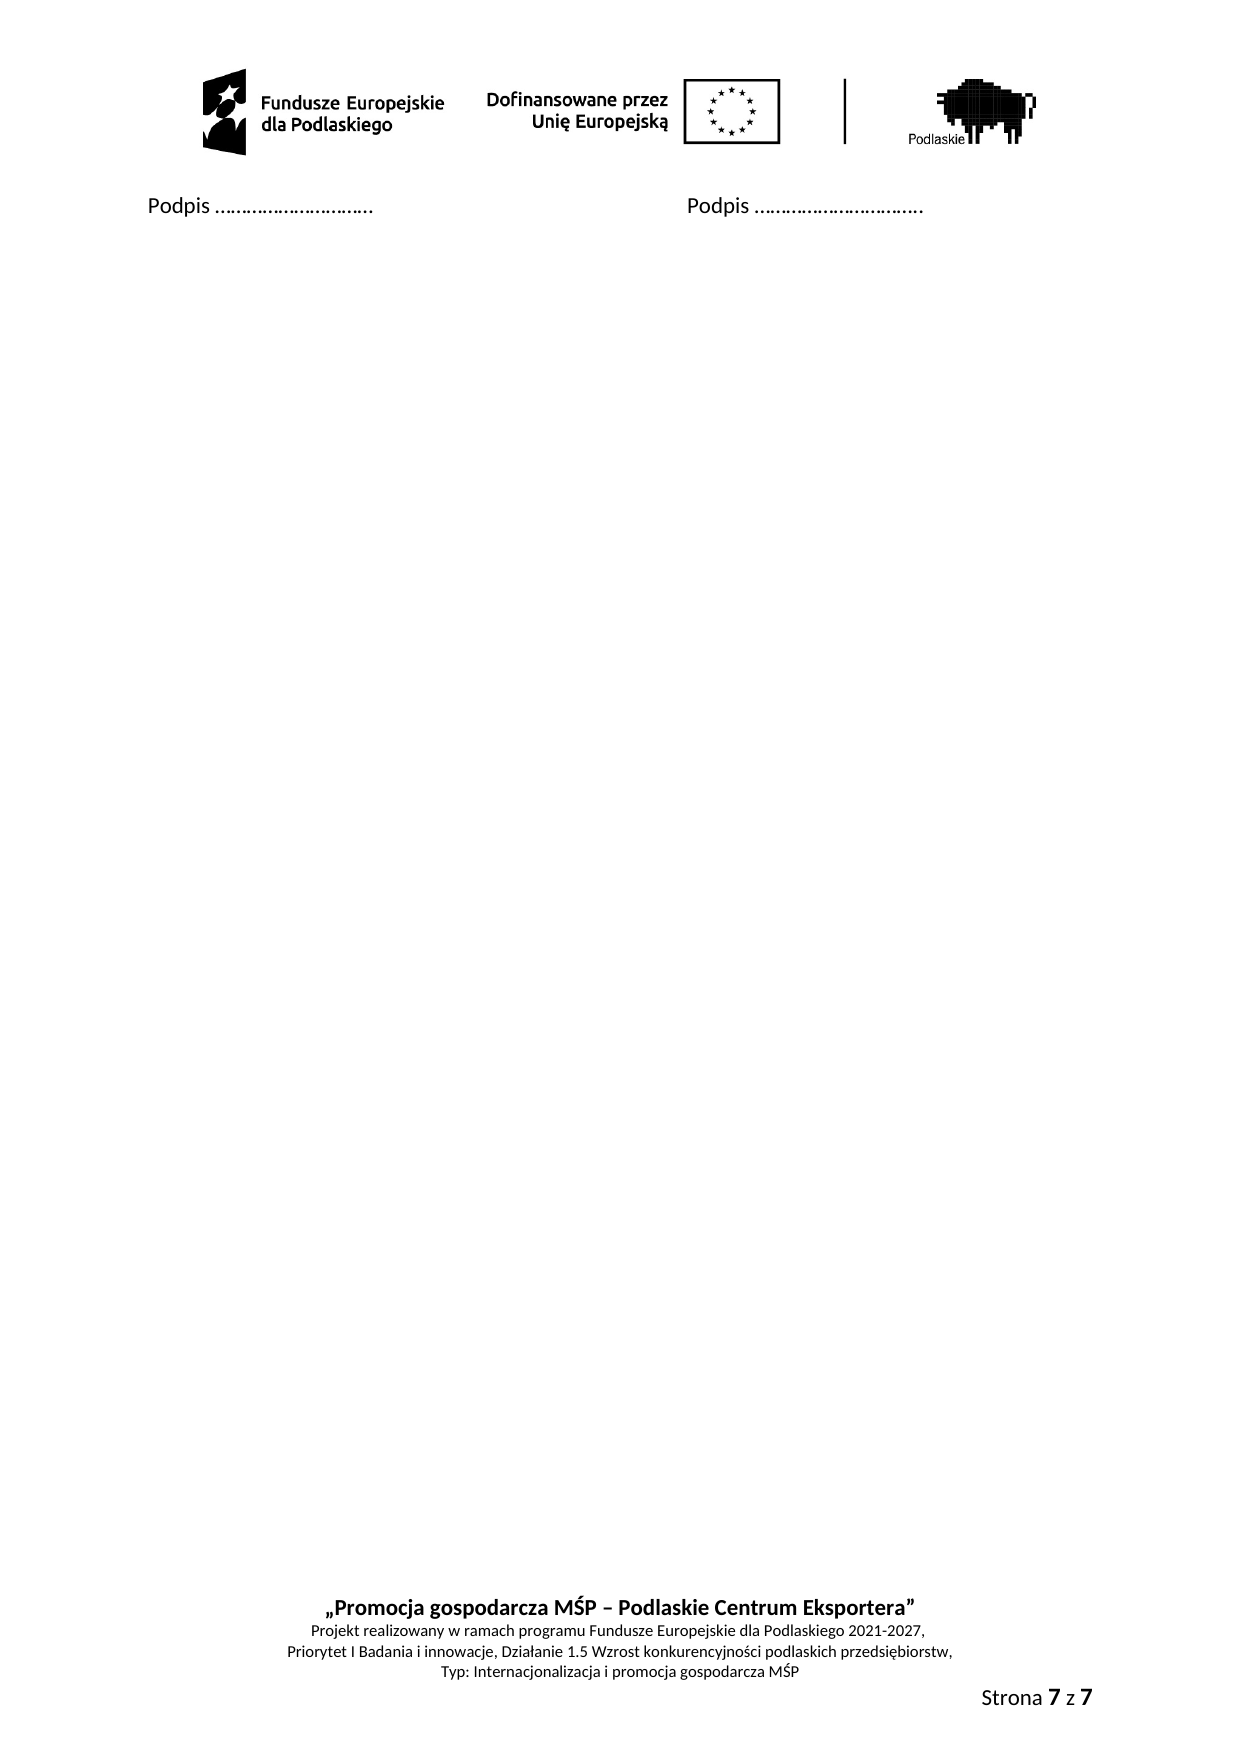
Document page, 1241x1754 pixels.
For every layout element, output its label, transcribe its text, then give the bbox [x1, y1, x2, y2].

picture [175, 50, 1062, 172]
text Podpis ………………………… Podpis ………………………….. [148, 133, 1093, 219]
